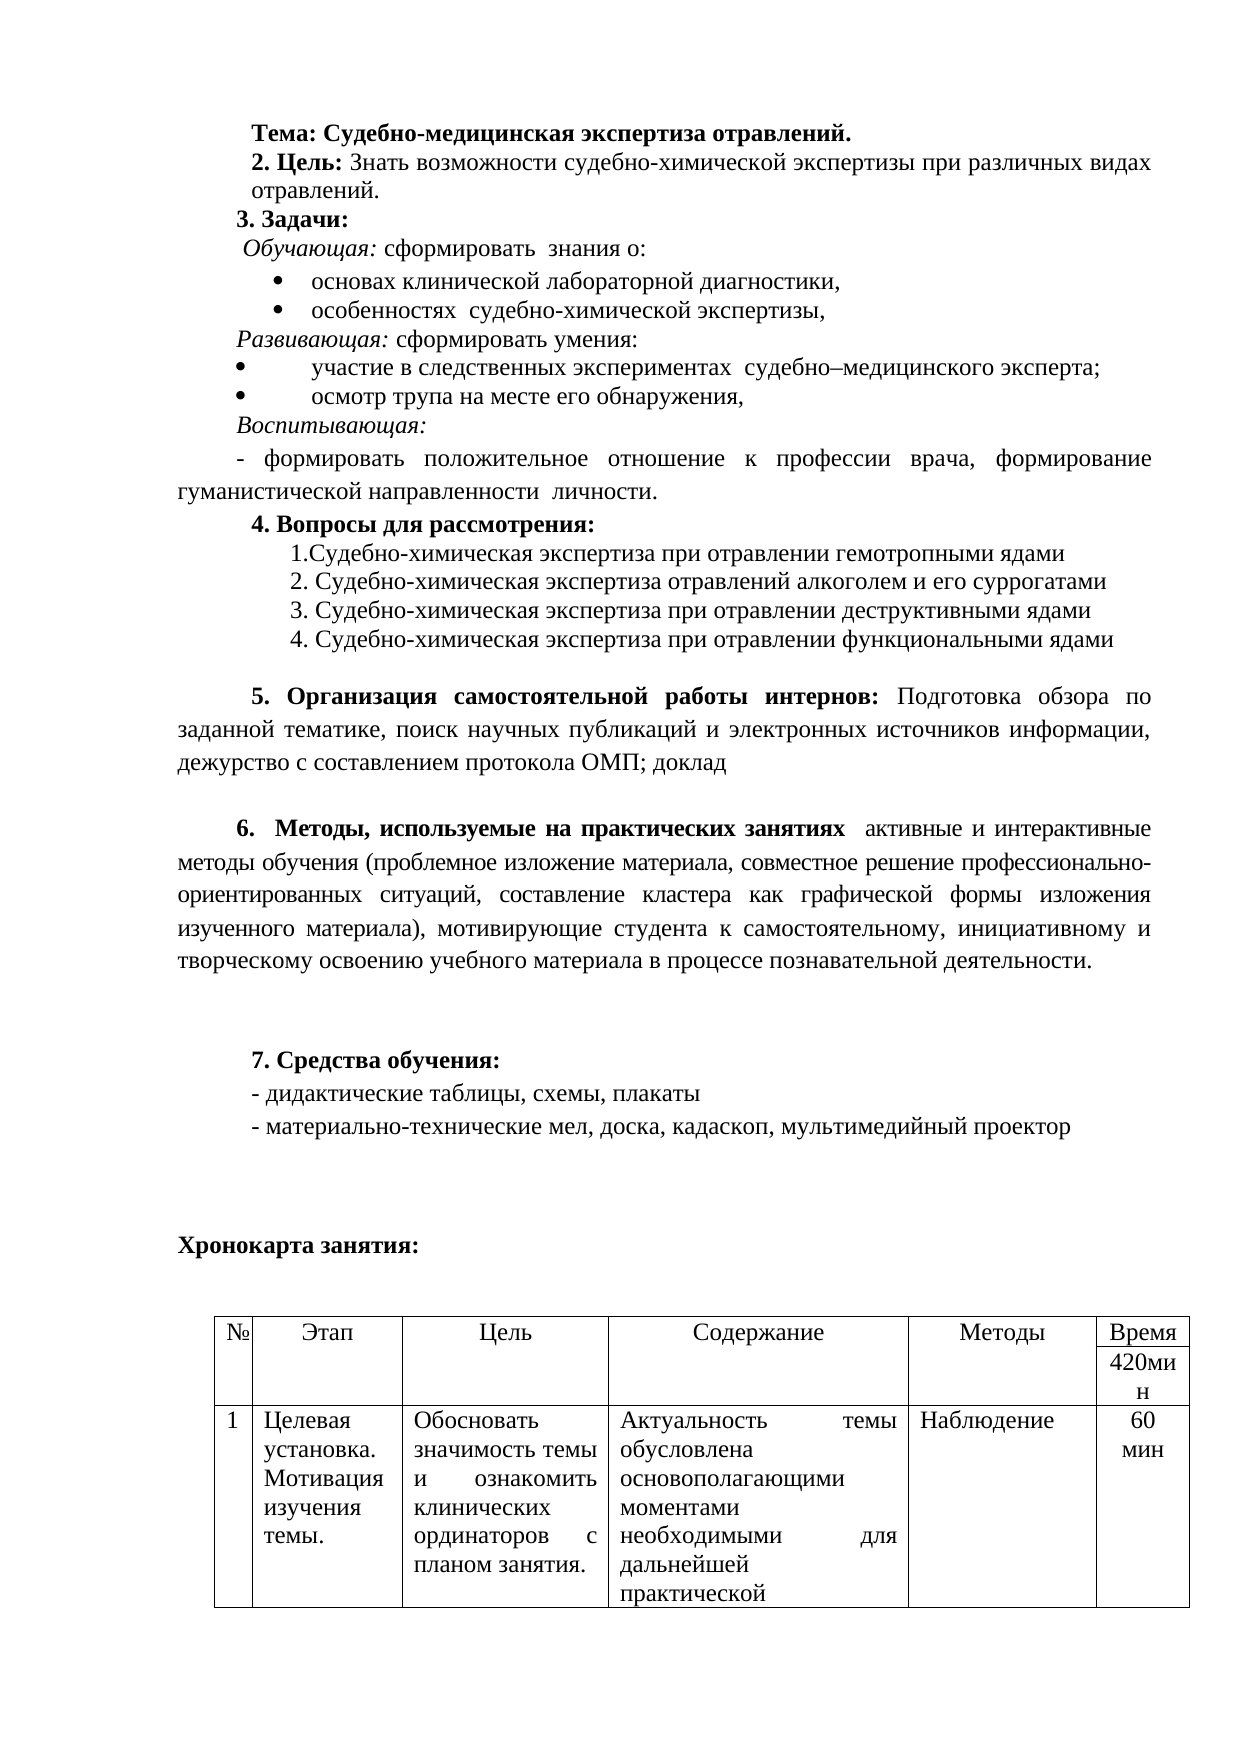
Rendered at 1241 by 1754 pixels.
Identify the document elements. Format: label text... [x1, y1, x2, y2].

table_header Содержание [609, 1317, 908, 1404]
text - материально-технические мел, доска, кадаскоп, мультимедийный проектор [177, 1111, 1152, 1139]
table_header Время [1097, 1317, 1189, 1346]
text 2. Судебно-химическая экспертиза отравлений алкоголем и его суррогатами [177, 566, 1152, 595]
list осмотр трупа на месте его обнаружения, [177, 381, 1152, 410]
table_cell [253, 1406, 402, 1607]
text 3. Задачи: [177, 204, 1152, 233]
table_header Методы [909, 1317, 1096, 1404]
text Воспитывающая: [177, 410, 1152, 439]
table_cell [403, 1406, 608, 1607]
text 1.Судебно-химическая экспертиза при отравлении гемотропными ядами [177, 538, 1152, 566]
table_header Цель [403, 1317, 608, 1404]
text Развивающая: сформировать умения: [177, 324, 1152, 352]
text Тема: Судебно-медицинская экспертиза отравлений. [177, 118, 1152, 147]
table_header Этап [253, 1317, 402, 1404]
text Обучающая: сформировать знания о: [177, 233, 1152, 262]
text - формировать положительное отношение к профессии врача, формирование гуманистической направленности личности. [177, 443, 1152, 505]
table_header № [215, 1317, 252, 1404]
table_cell 420мин [1097, 1347, 1189, 1404]
text 2. Цель: Знать возможности судебно-химической экспертизы при различных видах отравлений. [251, 147, 1152, 204]
list особенностях судебно-химической экспертизы, [274, 295, 1152, 324]
text 5. Организация самостоятельной работы интернов: Подготовка обзора по заданной тематике, поиск научных публикаций и электронных источников информации, дежурство с составлением протокола ОМП; доклад [177, 681, 1152, 776]
table_cell 60 мин [1097, 1406, 1189, 1607]
text Хронокарта занятия: [177, 1230, 1152, 1259]
text 7. Средства обучения: [177, 1045, 1152, 1073]
table_cell Наблюдение [909, 1406, 1096, 1607]
text 3. Судебно-химическая экспертиза при отравлении деструктивными ядами [177, 595, 1152, 624]
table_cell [609, 1406, 908, 1607]
text 4. Вопросы для рассмотрения: [177, 509, 1152, 538]
text - дидактические таблицы, схемы, плакаты [177, 1078, 1152, 1106]
list основах клинической лабораторной диагностики, [274, 266, 1152, 295]
table_cell 1 [215, 1406, 252, 1607]
list участие в следственных экспериментах судебно–медицинского эксперта; [177, 352, 1152, 381]
text 4. Судебно-химическая экспертиза при отравлении функциональными ядами [177, 624, 1152, 653]
text 6. Методы, используемые на практических занятиях активные и интерактивные методы обучения (проблемное изложение материала, совместное решение профессионально-ориентированных ситуаций, составление кластера как графической формы изложения изученного материала), мотивирующие студента к самостоятельному, инициативному и творческому освоению учебного материала в процессе познавательной деятельности. [177, 813, 1152, 974]
